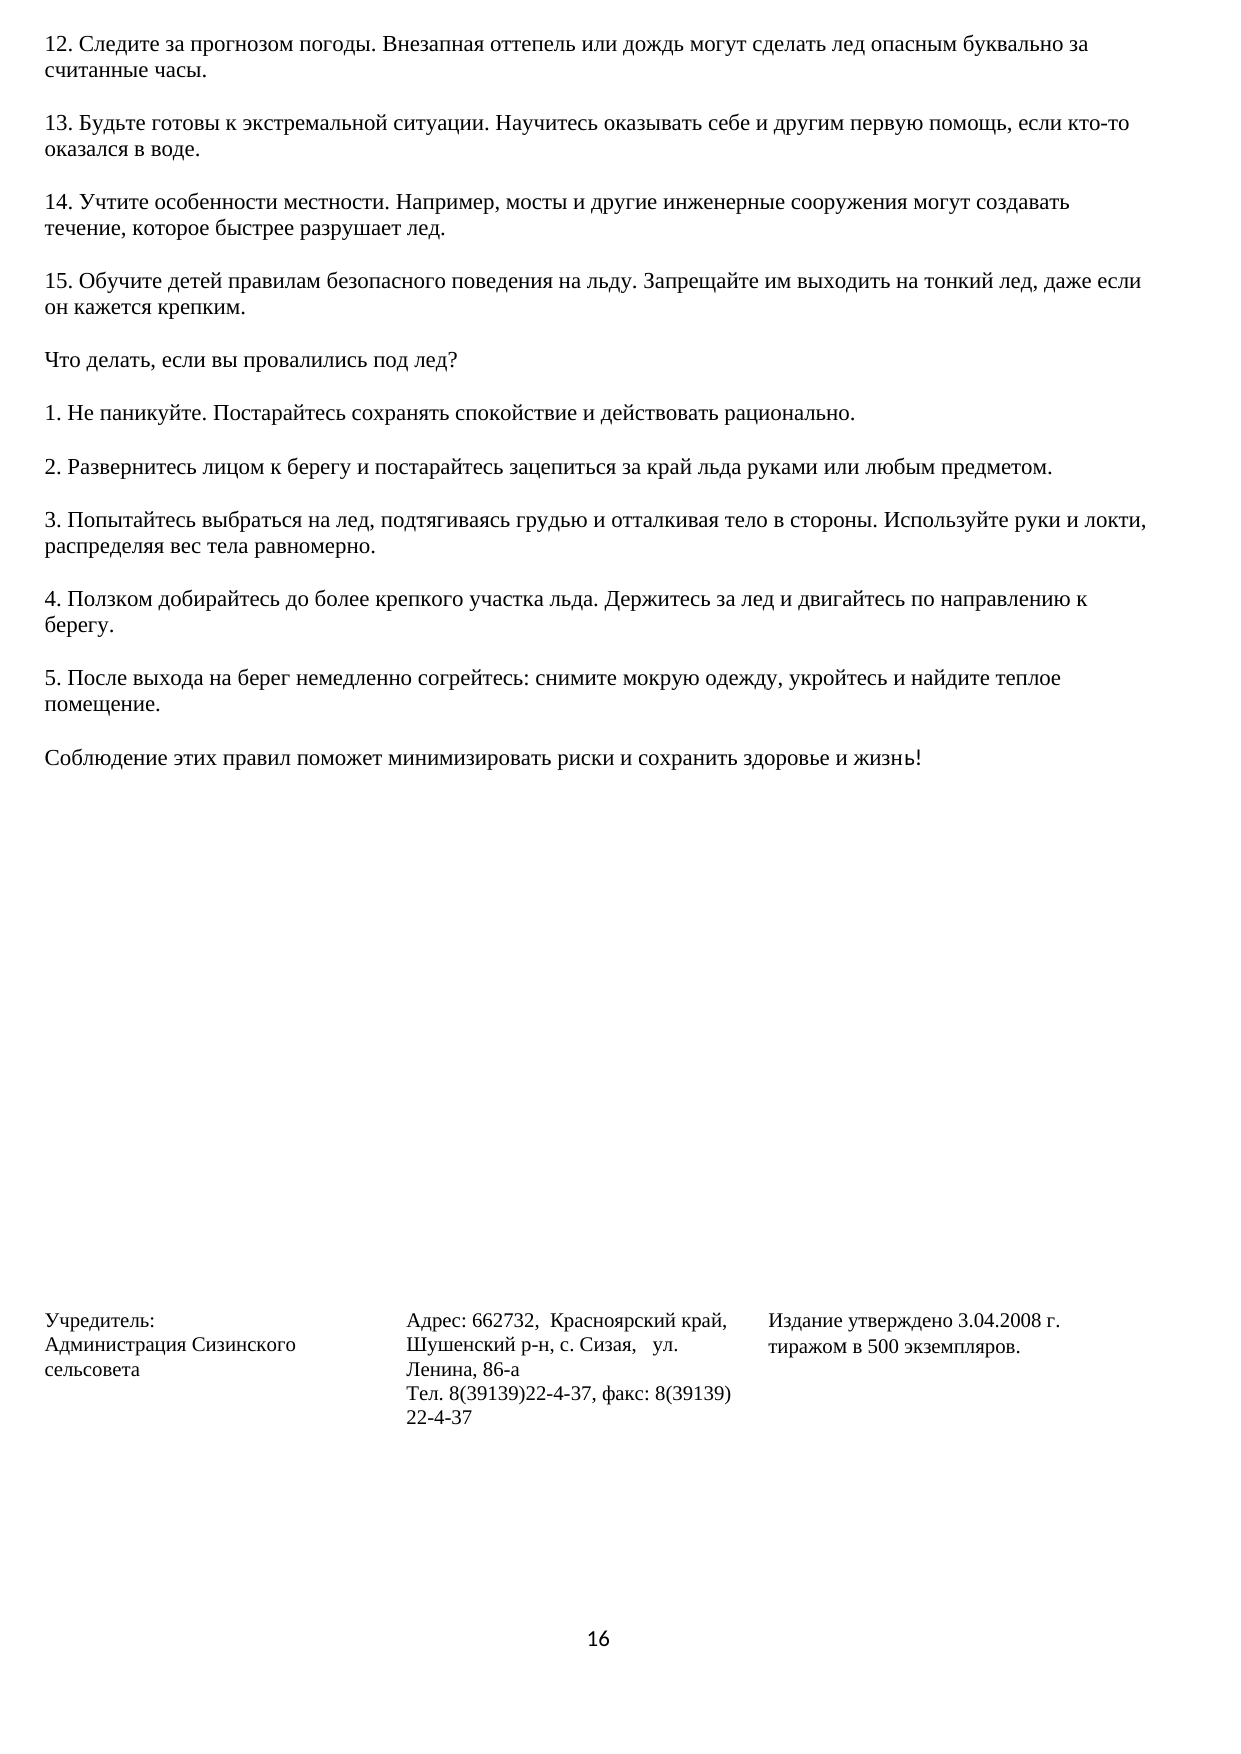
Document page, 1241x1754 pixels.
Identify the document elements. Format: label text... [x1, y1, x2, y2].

table_header Учредитель: Администрация Сизинского сельсовета [33, 1308, 395, 1429]
text Соблюдение этих правил поможет минимизировать риски и сохранить здоровье и жизнь! [44, 743, 1152, 771]
text 5. После выхода на берег немедленно согрейтесь: снимите мокрую одежду, укройтесь и найдите теплое помещение. [44, 664, 1152, 716]
text 13. Будьте готовы к экстремальной ситуации. Научитесь оказывать себе и другим первую помощь, если кто-то оказался в воде. [44, 109, 1152, 161]
text 15. Обучите детей правилам безопасного поведения на льду. Запрещайте им выходить на тонкий лед, даже если он кажется крепким. [44, 267, 1152, 319]
text 1. Не паникуйте. Постарайтесь сохранять спокойствие и действовать рационально. [44, 398, 1152, 425]
text 4. Ползком добирайтесь до более крепкого участка льда. Держитесь за лед и двигайтесь по направлению к берегу. [44, 585, 1152, 637]
text 14. Учтите особенности местности. Например, мосты и другие инженерные сооружения могут создавать течение, которое быстрее разрушает лед. [44, 188, 1152, 240]
text 2. Развернитесь лицом к берегу и постарайтесь зацепиться за край льда руками или любым предметом. [44, 453, 1152, 479]
table_header Адрес: 662732, Красноярский край, Шушенский р-н, с. Сизая, ул. Ленина, 86-а Тел. 8(39139)22-4-37, факс: 8(39139) 22-4-37 [395, 1308, 757, 1429]
table_header Издание утверждено 3.04.2008 г. тиражом в 500 экземпляров. [757, 1308, 1119, 1429]
text 3. Попытайтесь выбраться на лед, подтягиваясь грудью и отталкивая тело в стороны. Используйте руки и локти, распределяя вес тела равномерно. [44, 506, 1152, 558]
text 12. Следите за прогнозом погоды. Внезапная оттепель или дождь могут сделать лед опасным буквально за считанные часы. [44, 29, 1152, 82]
text Что делать, если вы провалились под лед? [44, 346, 1152, 372]
